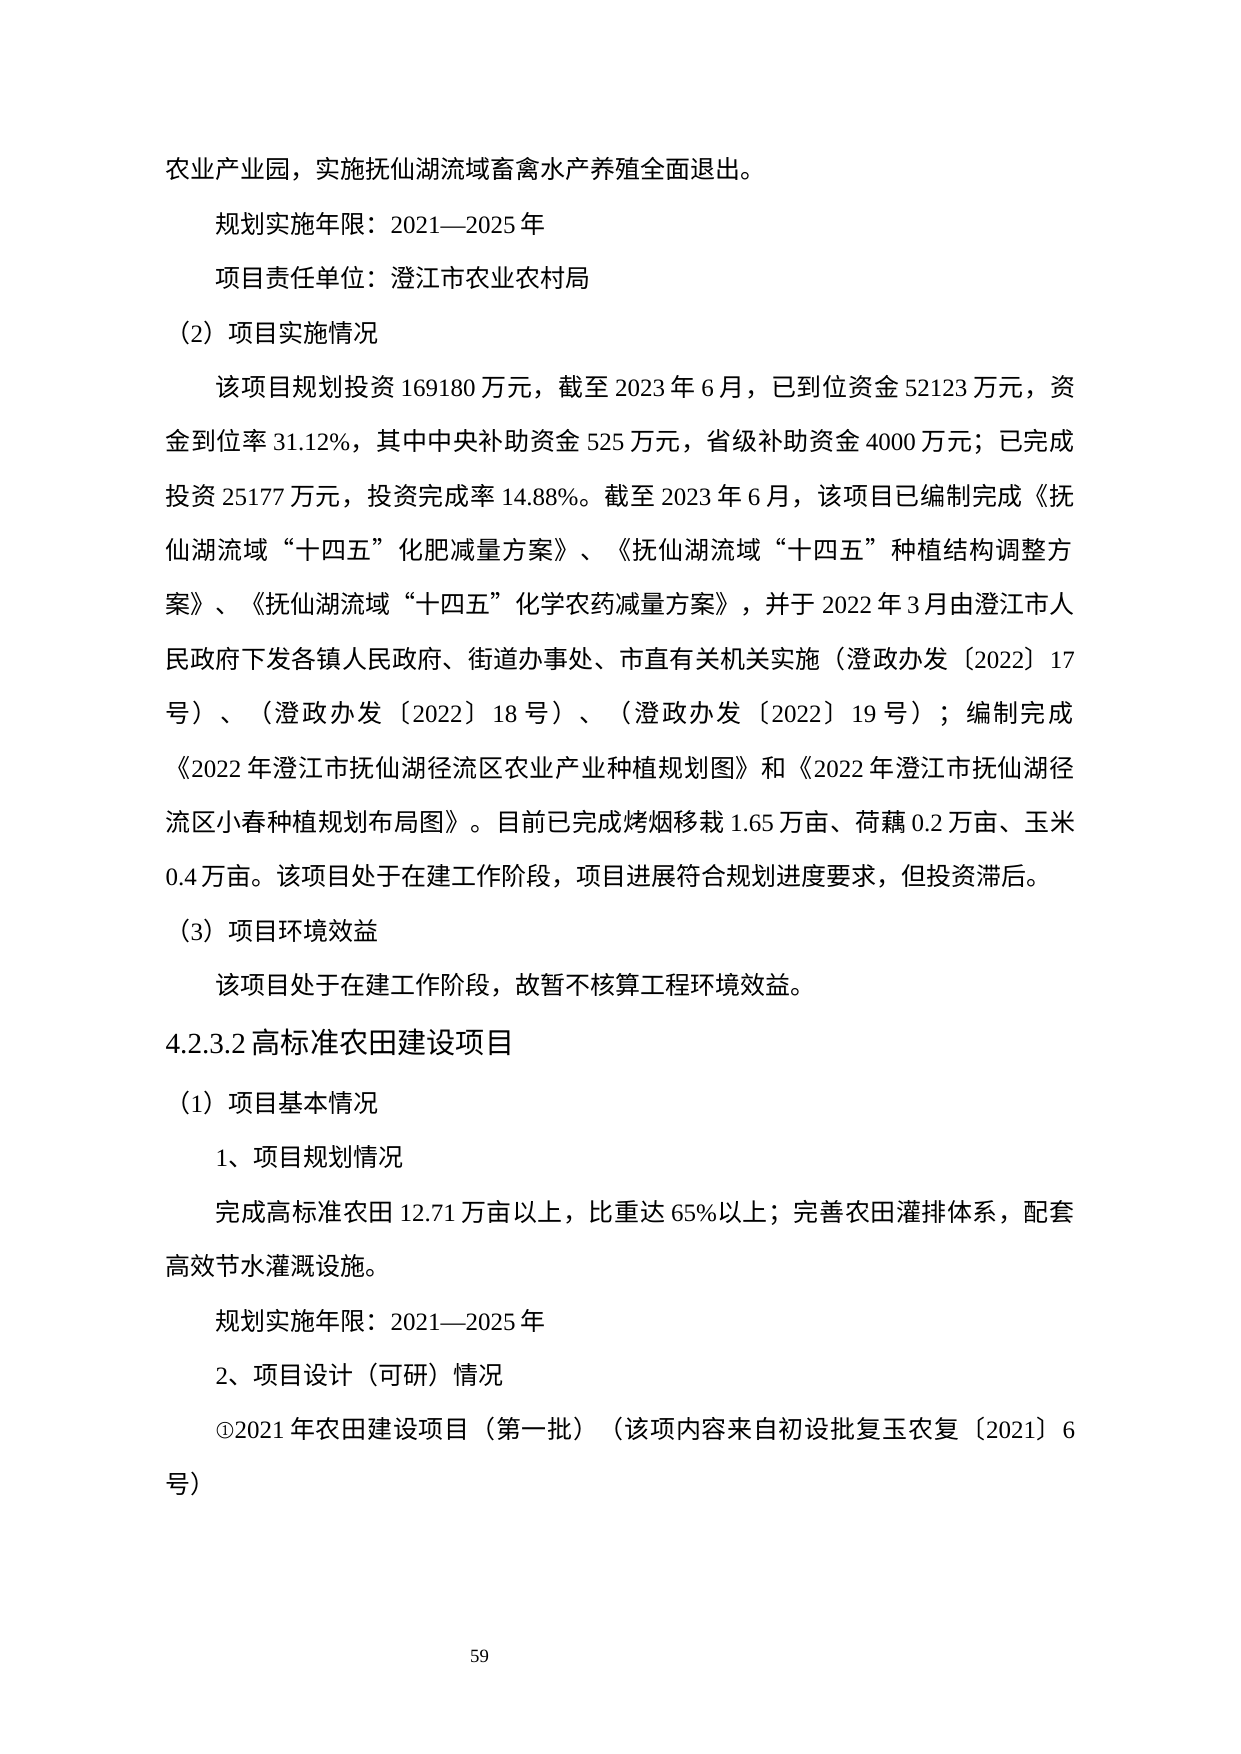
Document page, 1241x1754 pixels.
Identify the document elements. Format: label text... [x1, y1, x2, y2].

list 项目实施情况 [165, 313, 1075, 349]
text 项目责任单位：澄江市农业农村局 [165, 259, 1075, 295]
text 1、项目规划情况 [215, 1138, 1075, 1174]
text 该项目处于在建工作阶段，故暂不核算工程环境效益。 [165, 966, 1075, 1002]
text 该项目规划投资169180万元，截至2023年6月，已到位资金52123万元，资金到位率31.12%，其中中央补助资金525万元，省级补助资金4000万元；已完成投资25177万元，投资完成率14.88%。截至2023年6月，该项目已编制完成《抚仙湖流域“十四五”化肥减量方案》、《抚仙湖流域“十四五”种植结构调整方案》、《抚仙湖流域“十四五”化学农药减量方案》，并于2022年3月由澄江市人民政府下发各镇人民政府、街道办事处、市直有关机关实施（澄政办发〔2022〕17号）、（澄政办发〔2022〕18号）、（澄政办发〔2022〕19号）；编制完成《2022年澄江市抚仙湖径流区农业产业种植规划图》和《2022年澄江市抚仙湖径流区小春种植规划布局图》。目前已完成烤烟移栽1.65万亩、荷藕0.2万亩、玉米0.4万亩。该项目处于在建工作阶段，项目进展符合规划进度要求，但投资滞后。 [165, 367, 1075, 893]
text （1）项目基本情况 [165, 1083, 1075, 1120]
text 完成高标准农田12.71万亩以上，比重达65%以上；完善农田灌排体系，配套高效节水灌溉设施。 [165, 1192, 1075, 1283]
text 规划实施年限：2021—2025年 [215, 1301, 1075, 1337]
text 2、项目设计（可研）情况 [165, 1355, 1075, 1392]
text 规划实施年限：2021—2025年 [215, 204, 1075, 241]
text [165, 150, 1075, 186]
subtitle 4.2.3.2高标准农田建设项目 [165, 1020, 1075, 1062]
text （3）项目环境效益 [165, 911, 1075, 947]
text ①2021年农田建设项目（第一批）（该项内容来自初设批复玉农复〔2021〕6号） [165, 1410, 1075, 1500]
